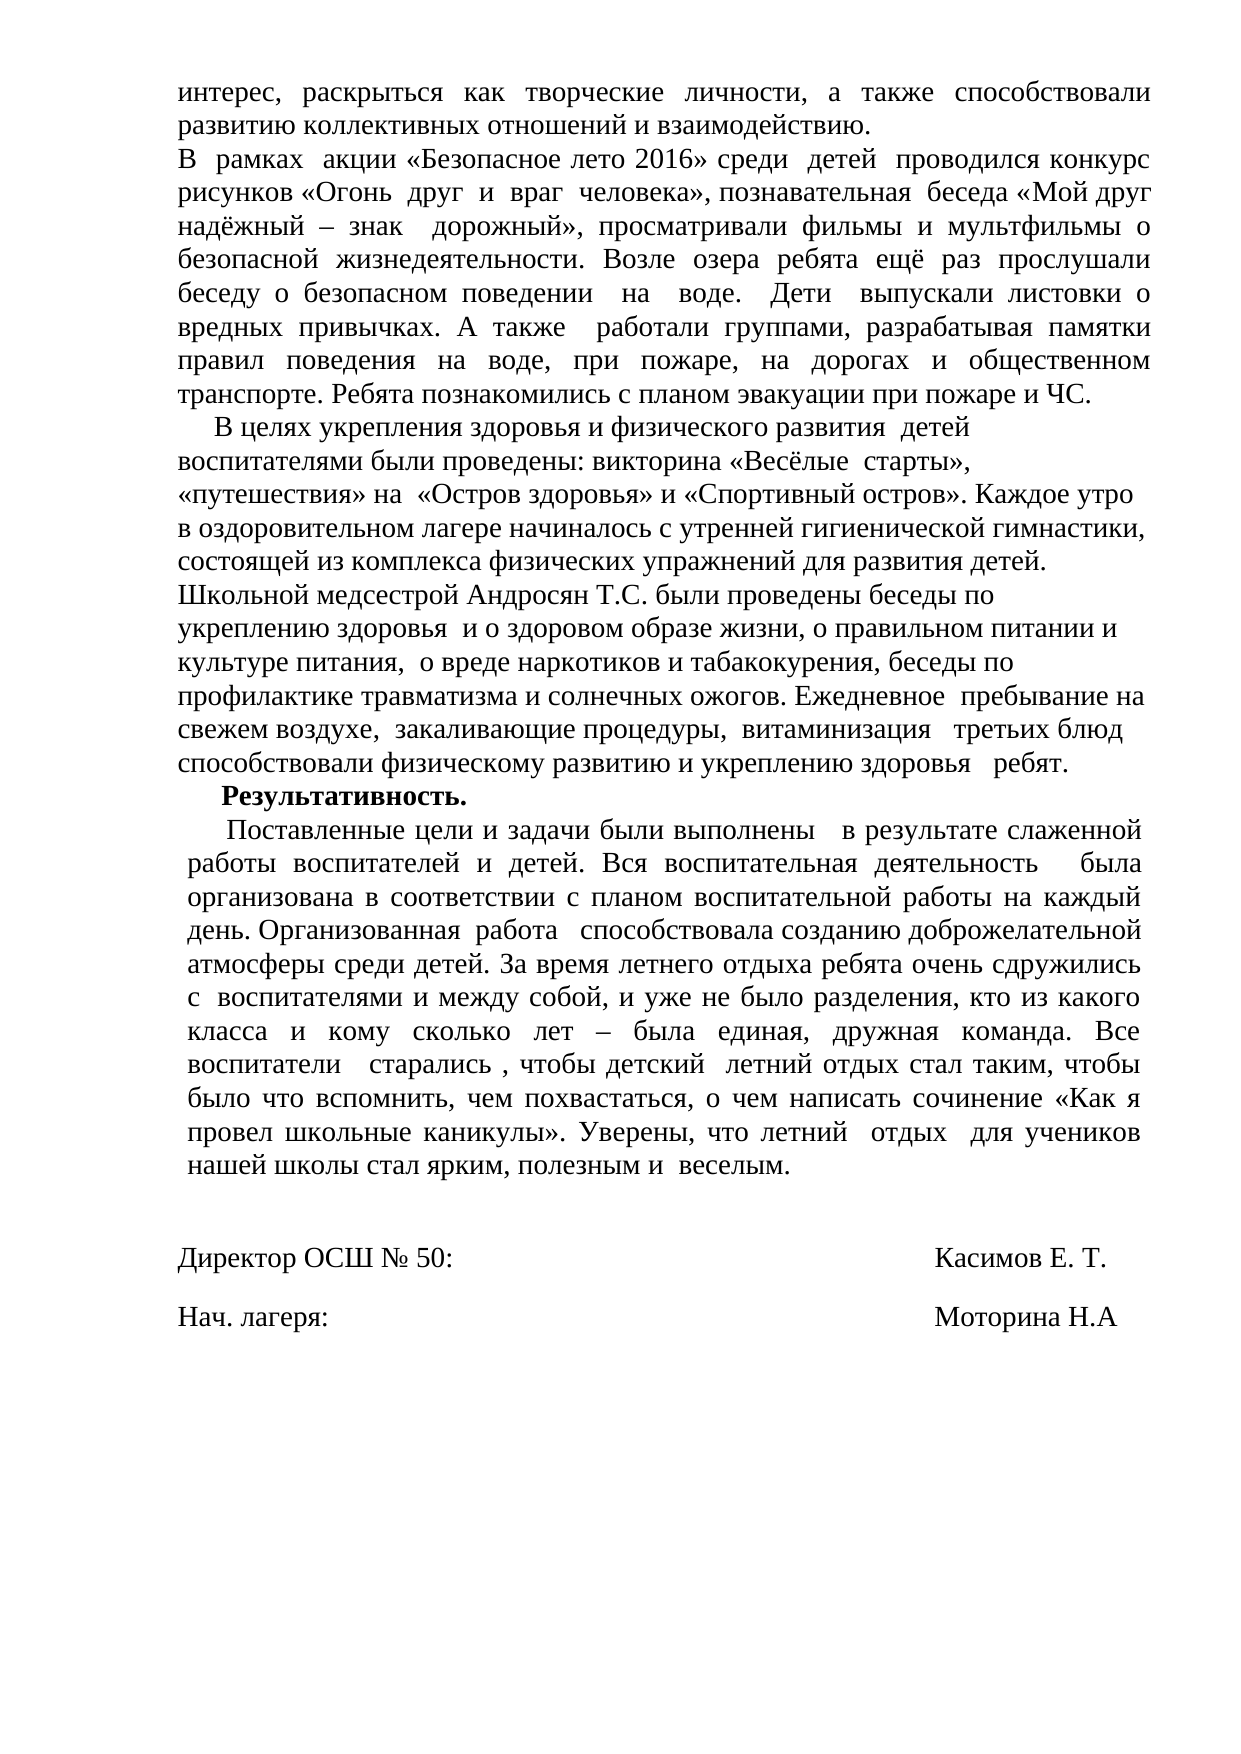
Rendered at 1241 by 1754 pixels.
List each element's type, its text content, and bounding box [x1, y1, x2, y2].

text В целях укрепления здоровья и физического развития детей воспитателями были проведены: викторина «Весёлые старты», «путешествия» на «Остров здоровья» и «Спортивный остров». Каждое утро в оздоровительном лагере начиналось с утренней гигиенической гимнастики, состоящей из комплекса физических упражнений для развития детей. Школьной медсестрой Андросян Т.С. были проведены беседы по укреплению здоровья и о здоровом образе жизни, о правильном питании и культуре питания, о вреде наркотиков и табакокурения, беседы по профилактике травматизма и солнечных ожогов. Ежедневное пребывание на свежем воздухе, закаливающие процедуры, витаминизация третьих блюд способствовали физическому развитию и укреплению здоровья ребят. [177, 409, 1152, 778]
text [177, 74, 1152, 141]
text Результативность. [177, 778, 1152, 812]
text Нач. лагеря: Моторина Н.А [177, 1299, 1152, 1333]
text Поставленные цели и задачи были выполнены в результате слаженной работы воспитателей и детей. Вся воспитательная деятельность была организована в соответствии с планом воспитательной работы на каждый день. Организованная работа способствовала созданию доброжелательной атмосферы среди детей. За время летнего отдыха ребята очень сдружились с воспитателями и между собой, и уже не было разделения, кто из какого класса и кому сколько лет – была единая, дружная команда. Все воспитатели старались , чтобы детский летний отдых стал таким, чтобы было что вспомнить, чем похвастаться, о чем написать сочинение «Как я провел школьные каникулы». Уверены, что летний отдых для учеников нашей школы стал ярким, полезным и веселым. [187, 812, 1142, 1181]
text В рамках акции «Безопасное лето 2016» среди детей проводился конкурс рисунков «Огонь друг и враг человека», познавательная беседа «Мой друг надёжный – знак дорожный», просматривали фильмы и мультфильмы о безопасной жизнедеятельности. Возле озера ребята ещё раз прослушали беседу о безопасном поведении на воде. Дети выпускали листовки о вредных привычках. А также работали группами, разрабатывая памятки правил поведения на воде, при пожаре, на дорогах и общественном транспорте. Ребята познакомились с планом эвакуации при пожаре и ЧС. [177, 141, 1152, 409]
text Директор ОСШ № 50: Касимов Е. Т. [177, 1240, 1152, 1274]
